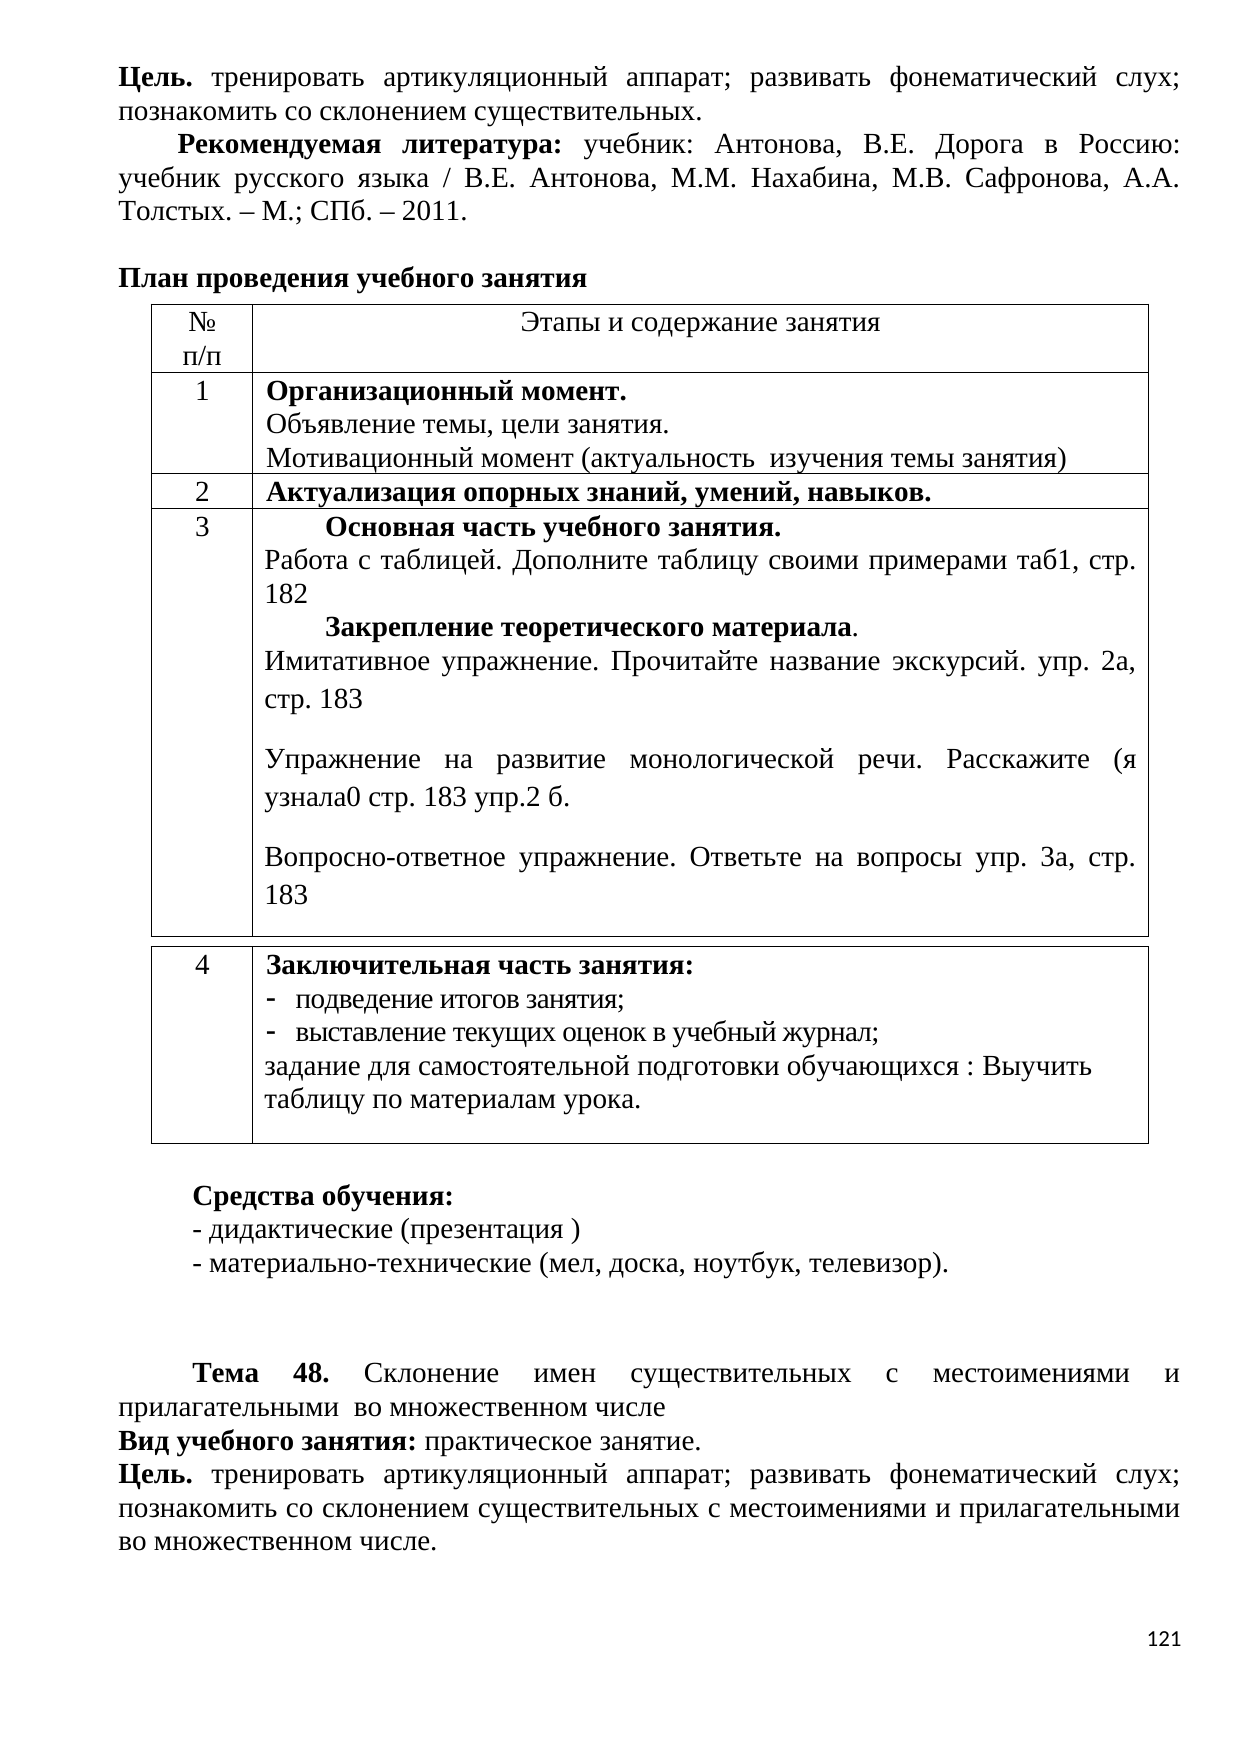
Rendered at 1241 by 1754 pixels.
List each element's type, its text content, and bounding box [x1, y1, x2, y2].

table_cell Актуализация опорных знаний, умений, навыков. [253, 474, 1148, 508]
text Средства обучения: [118, 1178, 1181, 1211]
table_cell 2 [152, 474, 252, 508]
text Цель. тренировать артикуляционный аппарат; развивать фонематический слух; познакомить со склонением существительных. [118, 59, 1181, 126]
table_header Этапы и содержание занятия [253, 305, 1148, 372]
text - материально-технические (мел, доска, ноутбук, телевизор). [118, 1245, 1181, 1278]
table_header 4 [152, 947, 252, 1143]
table_cell Основная часть учебного занятия. Работа с таблицей. Дополните таблицу своими примерами таб1, стр. 182 Закрепление теоретического материала. Имитативное упражнение. Прочитайте название экскурсий. упр. 2а, стр. 183 Упражнение на развитие монологической речи. Расскажите (я узнала0 стр. 183 упр.2 б. Вопросно-ответное упражнение. Ответьте на вопросы упр. 3а, стр. 183 [253, 509, 1148, 936]
text План проведения учебного занятия [118, 260, 1181, 294]
table_header № п/п [152, 305, 252, 372]
text Вид учебного занятия: практическое занятие. [118, 1423, 1181, 1456]
text Тема 48. Склонение имен существительных с местоимениями и прилагательными во множественном числе [118, 1356, 1181, 1423]
table_cell Организационный момент. Объявление темы, цели занятия. Мотивационный момент (актуальность изучения темы занятия) [253, 373, 1148, 473]
text Рекомендуемая литература: учебник: Антонова, В.Е. Дорога в Россию: учебник русского языка / В.Е. Антонова, М.М. Нахабина, М.В. Сафронова, А.А. Толстых. – М.; СПб. – 2011. [118, 126, 1181, 227]
table_cell 1 [152, 373, 252, 473]
table_cell 3 [152, 509, 252, 936]
text - дидактические (презентация ) [118, 1211, 1181, 1245]
table_header Заключительная часть занятия: подведение итогов занятия; выставление текущих оценок в учебный журнал; задание для самостоятельной подготовки обучающихся : Выучить таблицу по материалам урока. [253, 947, 1148, 1143]
text Цель. тренировать артикуляционный аппарат; развивать фонематический слух; познакомить со склонением существительных с местоимениями и прилагательными во множественном числе. [118, 1456, 1181, 1557]
